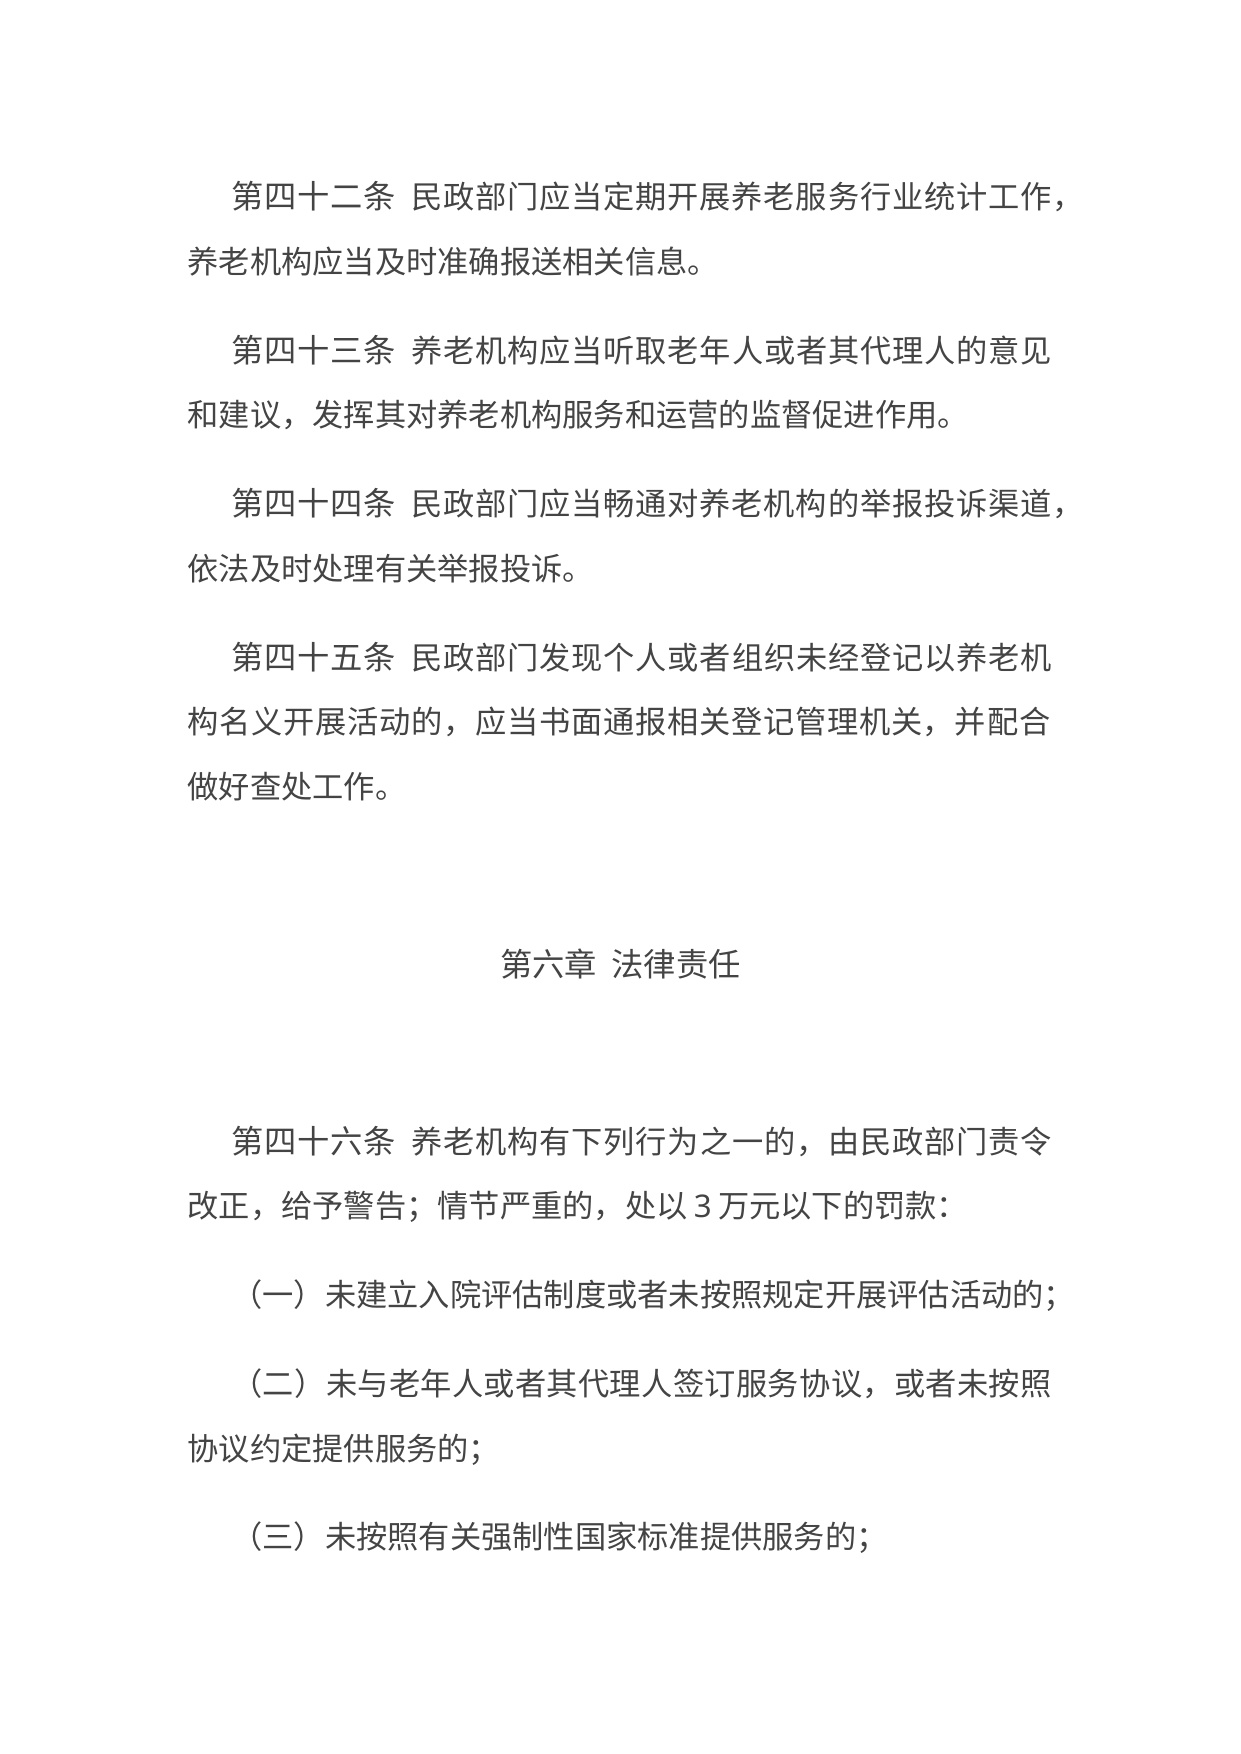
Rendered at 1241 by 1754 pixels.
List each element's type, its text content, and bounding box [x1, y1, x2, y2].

text 第四十四条 民政部门应当畅通对养老机构的举报投诉渠道，依法及时处理有关举报投诉。 [187, 469, 1053, 599]
text 第四十三条 养老机构应当听取老年人或者其代理人的意见和建议，发挥其对养老机构服务和运营的监督促进作用。 [187, 316, 1053, 446]
text 第四十二条 民政部门应当定期开展养老服务行业统计工作，养老机构应当及时准确报送相关信息。 [187, 162, 1053, 292]
text （二）未与老年人或者其代理人签订服务协议，或者未按照协议约定提供服务的； [187, 1349, 1053, 1479]
text 第四十五条 民政部门发现个人或者组织未经登记以养老机构名义开展活动的，应当书面通报相关登记管理机关，并配合做好查处工作。 [187, 623, 1053, 818]
text （三）未按照有关强制性国家标准提供服务的； [187, 1502, 1053, 1567]
text （一）未建立入院评估制度或者未按照规定开展评估活动的； [187, 1260, 1053, 1325]
text 第四十六条 养老机构有下列行为之一的，由民政部门责令改正，给予警告；情节严重的，处以3万元以下的罚款： [187, 1107, 1053, 1237]
text 第六章 法律责任 [187, 930, 1053, 995]
